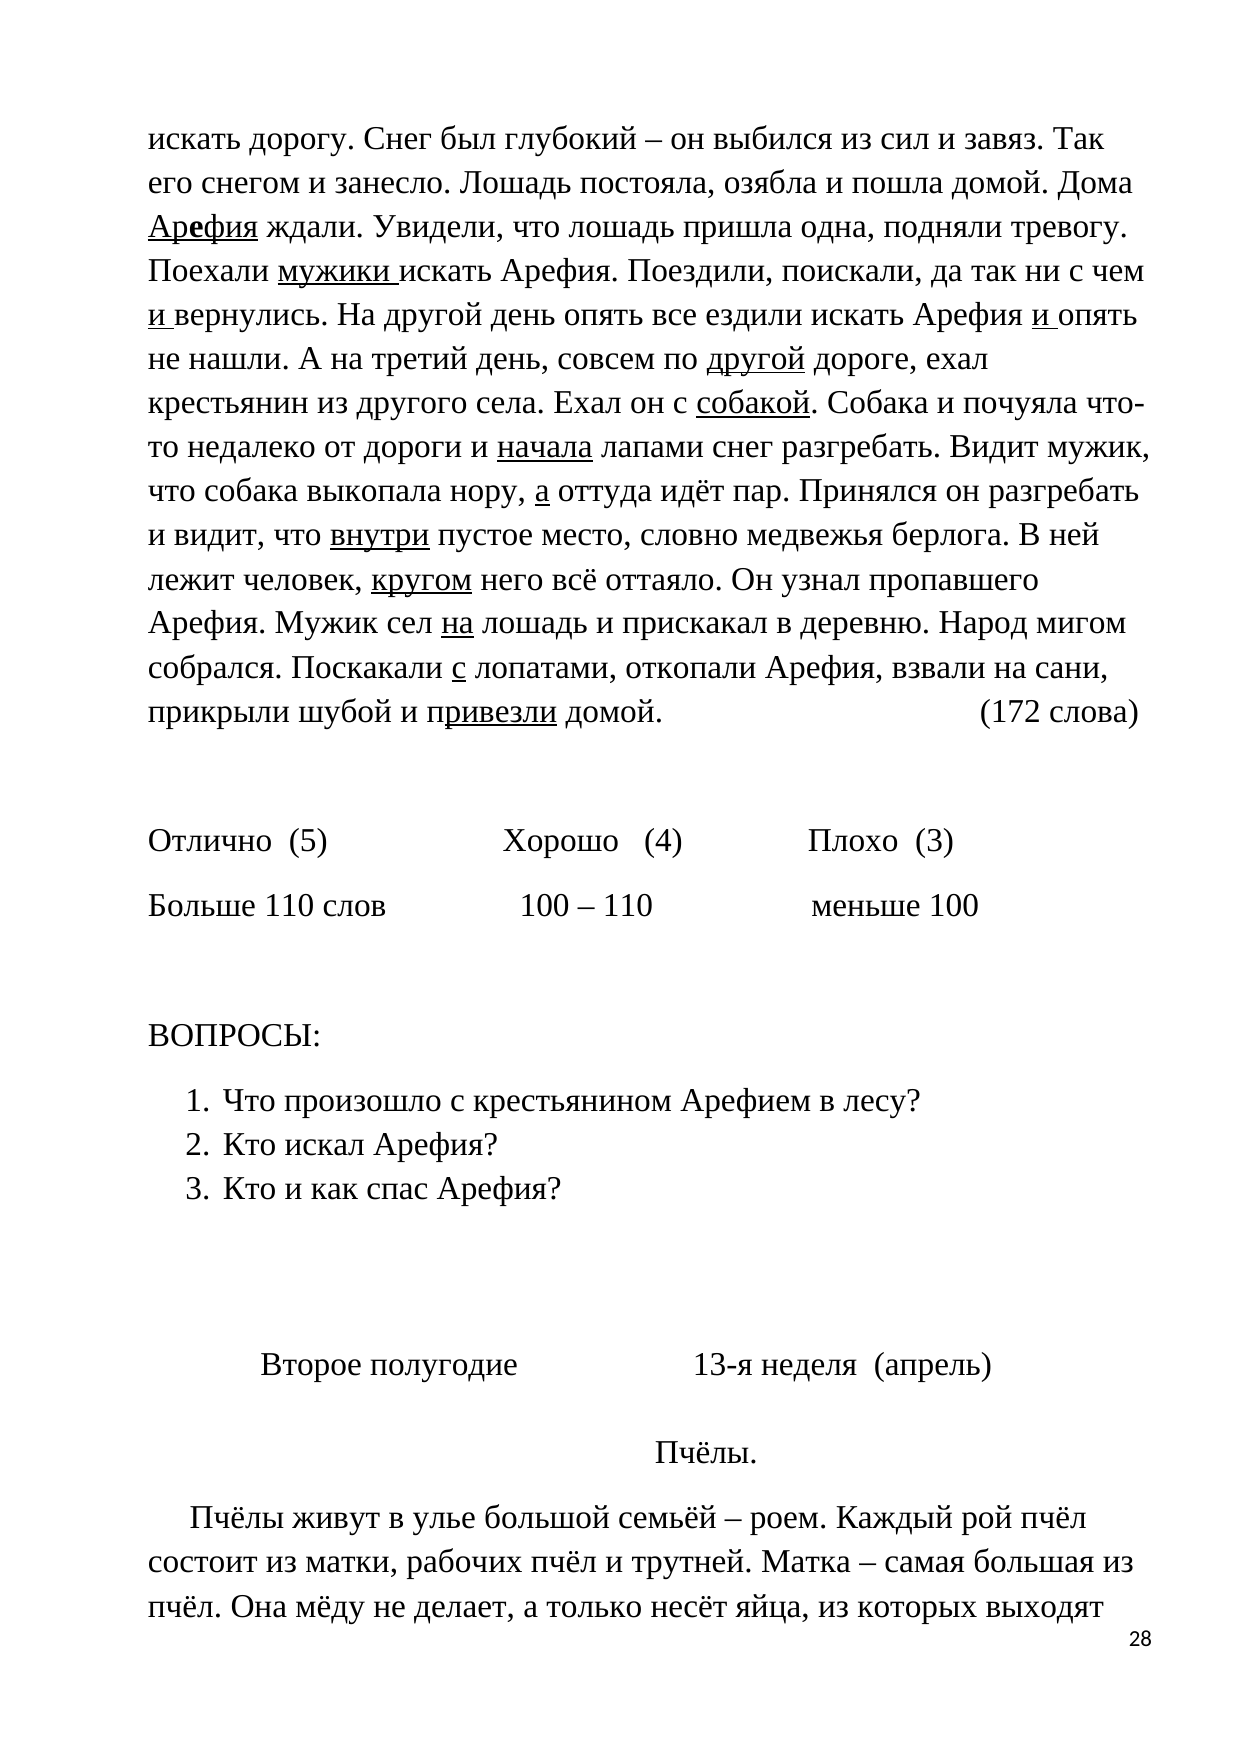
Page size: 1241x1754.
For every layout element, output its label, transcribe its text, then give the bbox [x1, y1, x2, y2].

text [148, 118, 1152, 729]
list Кто и как спас Арефия? [185, 1168, 1152, 1207]
text ВОПРОСЫ: [148, 1015, 1152, 1054]
list Кто искал Арефия? [185, 1124, 1152, 1163]
text Больше 110 слов 100 – 110 меньше 100 [148, 886, 1152, 924]
list Второе полугодие 13-я неделя (апрель) [260, 1345, 1152, 1383]
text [148, 1498, 1152, 1624]
list Что произошло с крестьянином Арефием в лесу? [185, 1080, 1152, 1119]
list Пчёлы. [260, 1433, 1152, 1471]
text Отлично (5) Хорошо (4) Плохо (3) [148, 821, 1152, 859]
